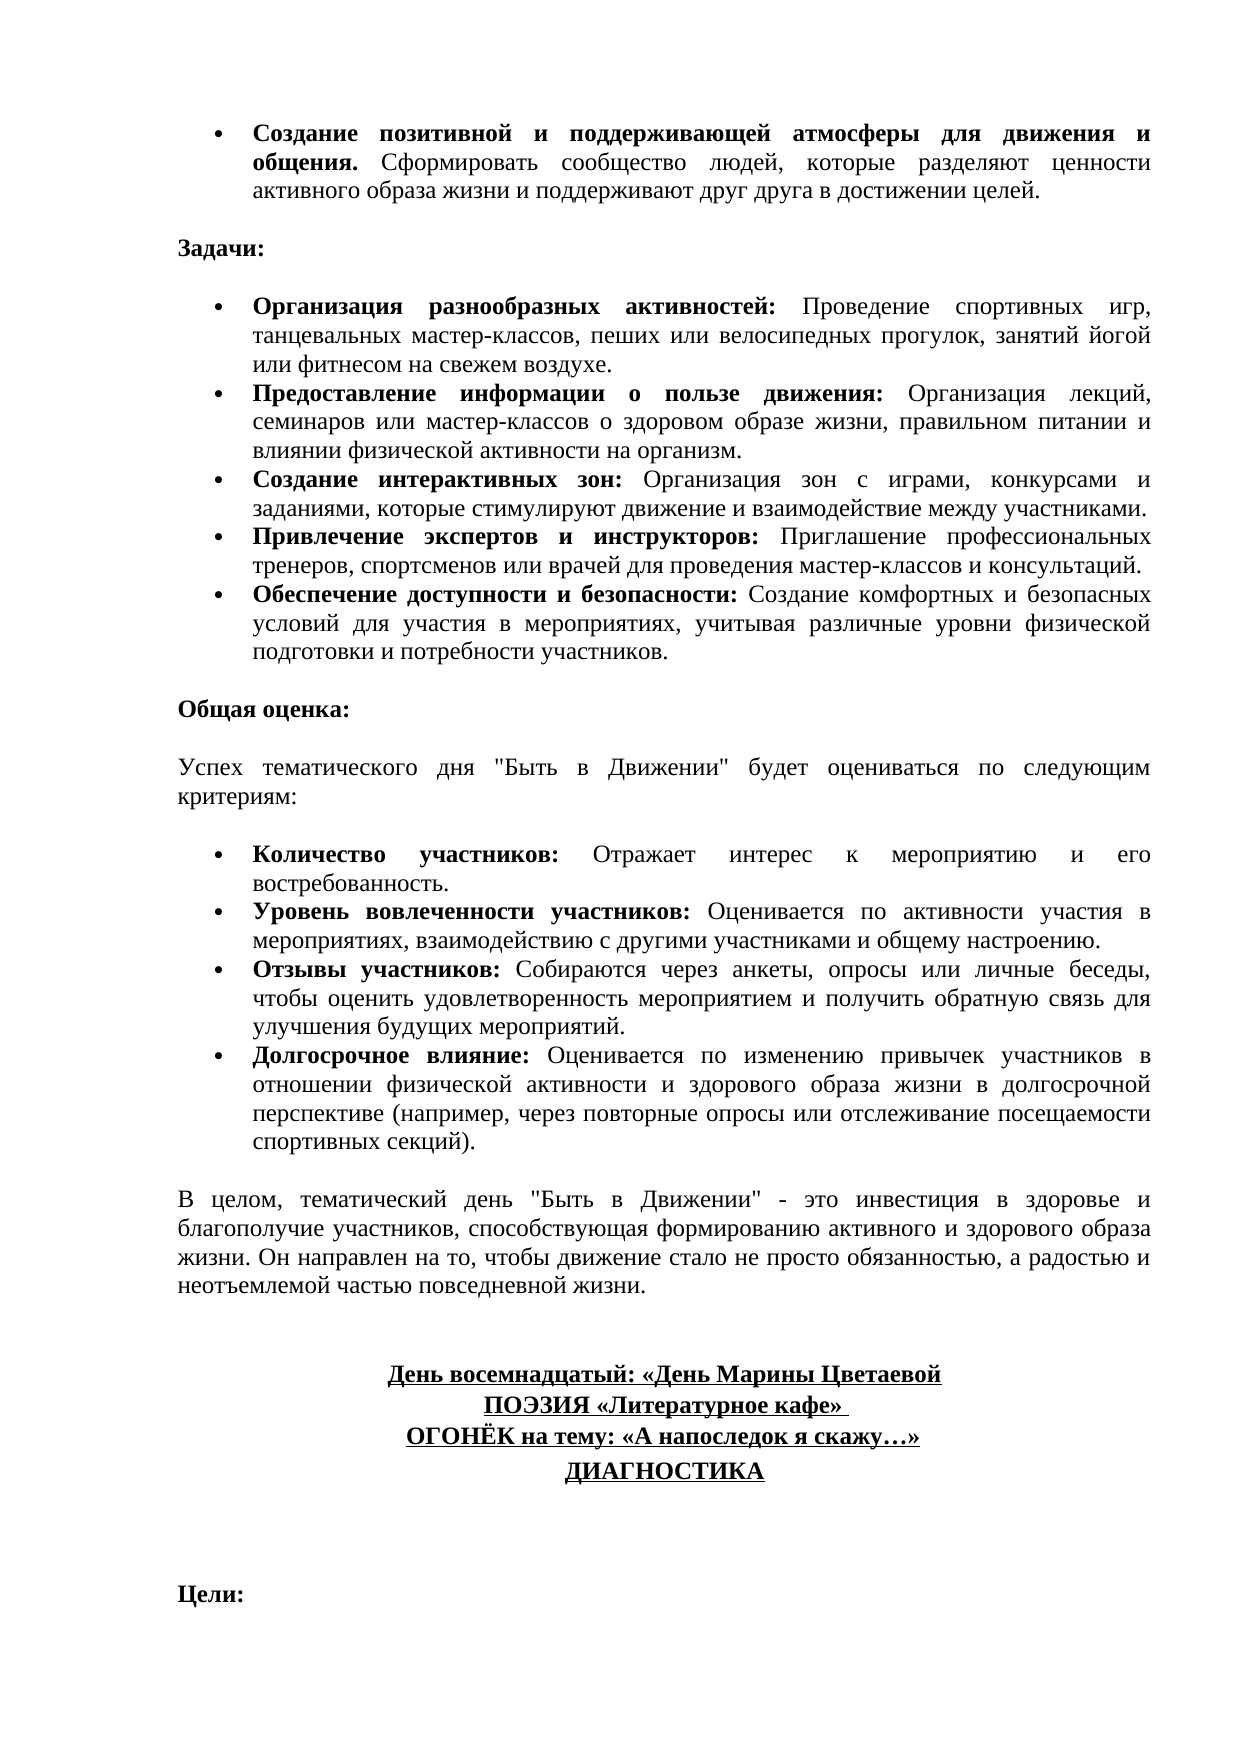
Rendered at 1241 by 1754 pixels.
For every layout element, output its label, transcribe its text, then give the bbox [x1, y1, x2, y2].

list Организация разнообразных активностей: Проведение спортивных игр, танцевальных мастер-классов, пеших или велосипедных прогулок, занятий йогой или фитнесом на свежем воздухе. [215, 291, 1152, 378]
text В целом, тематический день "Быть в Движении" - это инвестиция в здоровье и благополучие участников, способствующая формированию активного и здорового образа жизни. Он направлен на то, чтобы движение стало не просто обязанностью, а радостью и неотъемлемой частью повседневной жизни. [177, 1184, 1152, 1299]
list Количество участников: Отражает интерес к мероприятию и его востребованность. [215, 839, 1152, 896]
list Долгосрочное влияние: Оценивается по изменению привычек участников в отношении физической активности и здорового образа жизни в долгосрочной перспективе (например, через повторные опросы или отслеживание посещаемости спортивных секций). [215, 1040, 1152, 1155]
list Отзывы участников: Собираются через анкеты, опросы или личные беседы, чтобы оценить удовлетворенность мероприятием и получить обратную связь для улучшения будущих мероприятий. [215, 954, 1152, 1040]
text ПОЭЗИЯ «Литературное кафе» [177, 1390, 1149, 1419]
text День восемнадцатый: «День Марины Цветаевой [177, 1328, 1152, 1388]
text Задачи: [177, 233, 1152, 262]
text ДИАГНОСТИКА [177, 1452, 1152, 1518]
list Уровень вовлеченности участников: Оценивается по активности участия в мероприятиях, взаимодействию с другими участниками и общему настроению. [215, 896, 1152, 954]
text Цели: [177, 1579, 1152, 1608]
list Привлечение экспертов и инструкторов: Приглашение профессиональных тренеров, спортсменов или врачей для проведения мастер-классов и консультаций. [215, 521, 1152, 579]
list Создание интерактивных зон: Организация зон с играми, конкурсами и заданиями, которые стимулируют движение и взаимодействие между участниками. [215, 464, 1152, 521]
text ОГОНЁК на тему: «А напоследок я скажу…» [177, 1421, 1149, 1450]
list Обеспечение доступности и безопасности: Создание комфортных и безопасных условий для участия в мероприятиях, учитывая различные уровни физической подготовки и потребности участников. [215, 579, 1152, 665]
text Успех тематического дня "Быть в Движении" будет оцениваться по следующим критериям: [177, 752, 1152, 810]
list Создание позитивной и поддерживающей атмосферы для движения и общения. Сформировать сообщество людей, которые разделяют ценности активного образа жизни и поддерживают друг друга в достижении целей. [215, 118, 1152, 204]
list Предоставление информации о пользе движения: Организация лекций, семинаров или мастер-классов о здоровом образе жизни, правильном питании и влиянии физической активности на организм. [215, 378, 1152, 464]
text Общая оценка: [177, 694, 1152, 723]
